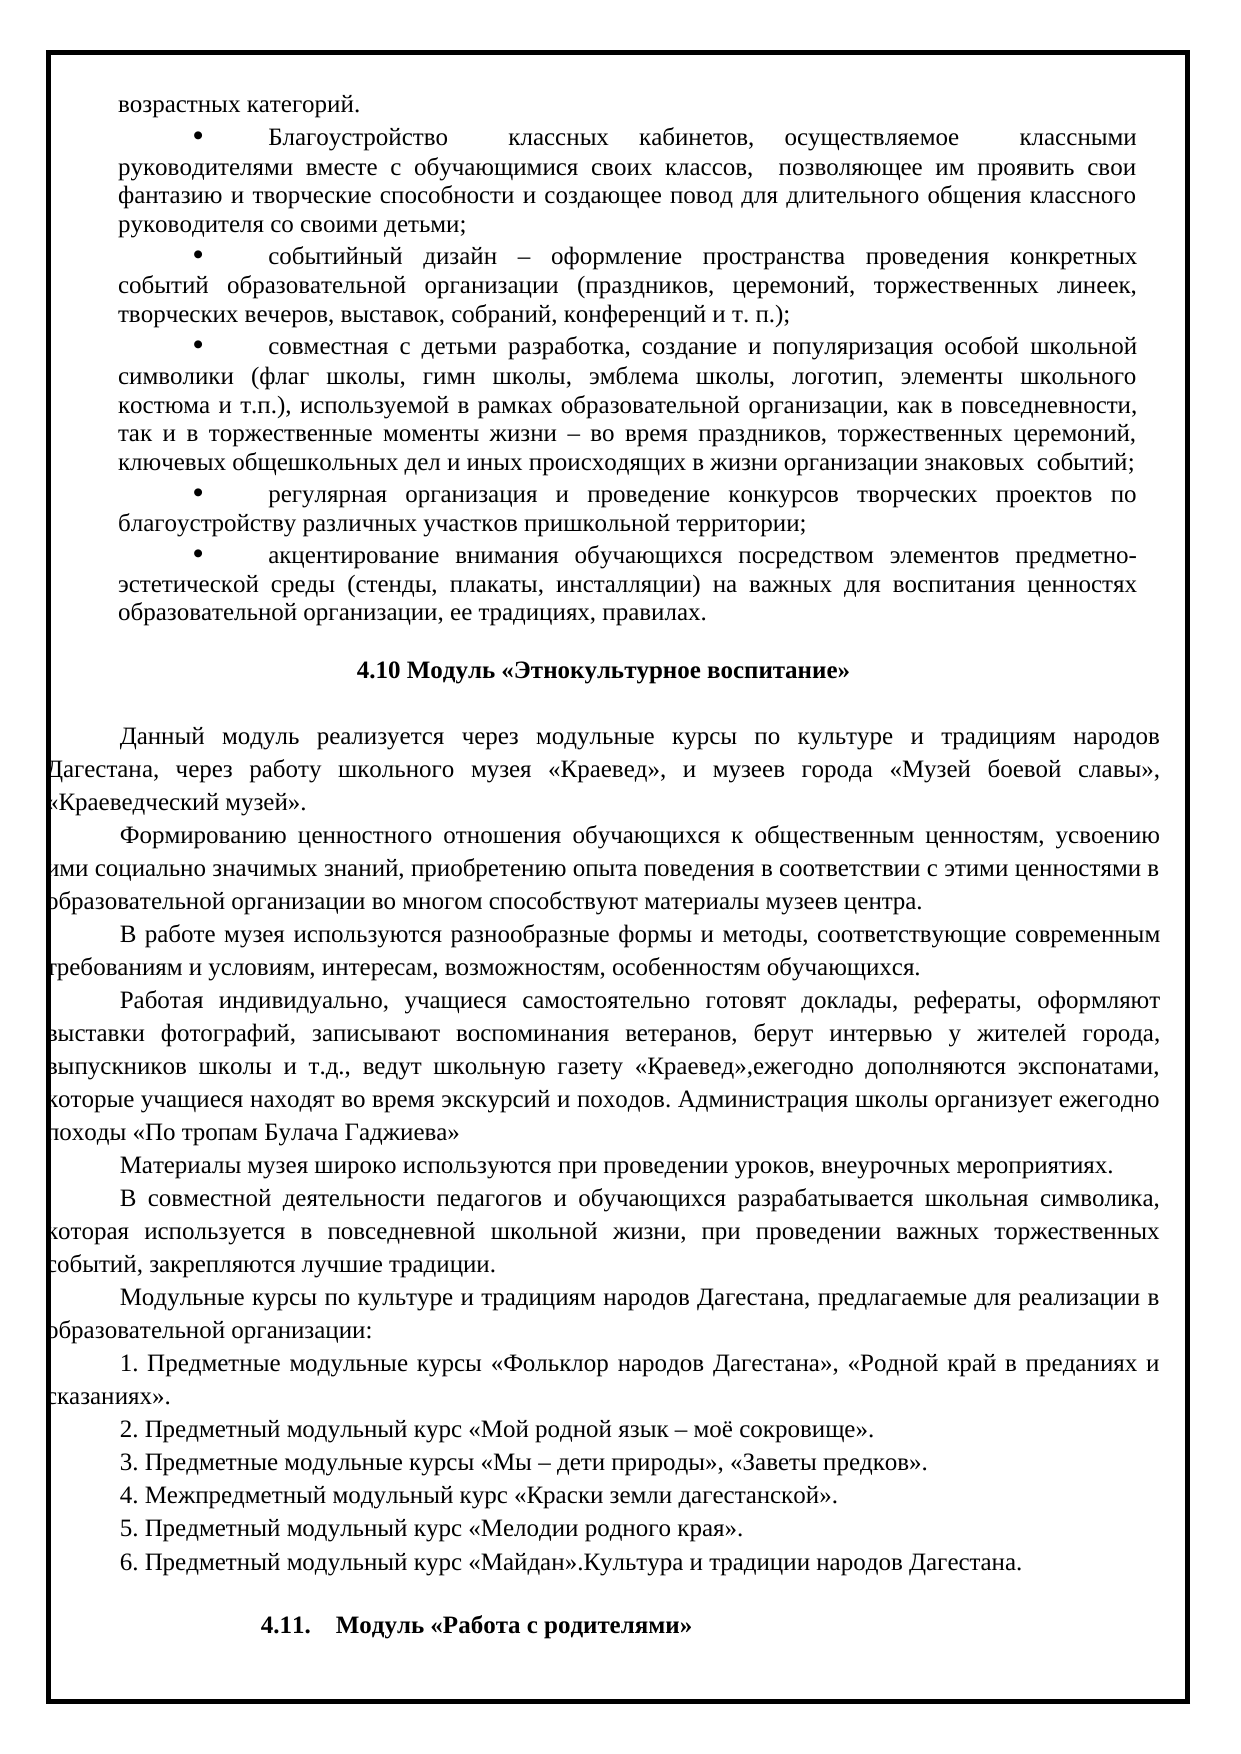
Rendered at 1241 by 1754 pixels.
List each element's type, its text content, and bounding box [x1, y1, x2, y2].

text Работая индивидуально, учащиеся самостоятельно готовят доклады, рефераты, оформляют выставки фотографий, записывают воспоминания ветеранов, берут интервью у жителей города, выпускников школы и т.д., ведут школьную газету «Краевед»,ежегодно дополняются экспонатами, которые учащиеся находят во время экскурсий и походов. Администрация школы организует ежегодно походы «По тропам Булача Гаджиева» [51, 985, 1161, 1146]
text 4. Межпредметный модульный курс «Краски земли дагестанской». [51, 1481, 1161, 1509]
text В совместной деятельности педагогов и обучающихся разрабатывается школьная символика, которая используется в повседневной школьной жизни, при проведении важных торжественных событий, закрепляются лучшие традиции. [51, 1183, 1161, 1278]
list Благоустройство классных кабинетов, осуществляемое классными руководителями вместе с обучающимися своих классов, позволяющее им проявить свои фантазию и творческие способности и создающее повод для длительного общения классного руководителя со своими детьми; [118, 118, 1138, 238]
list регулярная организация и проведение конкурсов творческих проектов по благоустройству различных участков пришкольной территории; [118, 476, 1138, 537]
text 5. Предметный модульный курс «Мелодии родного края». [51, 1513, 1161, 1542]
list событийный дизайн – оформление пространства проведения конкретных событий образовательной организации (праздников, церемоний, торжественных линеек, творческих вечеров, выставок, собраний, конференций и т. п.); [118, 238, 1138, 327]
text Формированию ценностного отношения обучающихся к общественным ценностям, усвоению ими социально значимых знаний, приобретению опыта поведения в соответствии с этими ценностями в образовательной организации во многом способствуют материалы музеев центра. [51, 820, 1161, 915]
text Материалы музея широко используются при проведении уроков, внеурочных мероприятиях. [51, 1150, 1161, 1179]
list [118, 89, 1138, 118]
text 3. Предметные модульные курсы «Мы – дети природы», «Заветы предков». [51, 1447, 1161, 1476]
text 1. Предметные модульные курсы «Фольклор народов Дагестана», «Родной край в преданиях и сказаниях». [51, 1348, 1161, 1410]
text Данный модуль реализуется через модульные курсы по культуре и традициям народов Дагестана, через работу школьного музея «Краевед», и музеев города «Музей боевой славы», «Краеведческий музей». [51, 721, 1161, 816]
list акцентирование внимания обучающихся посредством элементов предметно-эстетической среды (стенды, плакаты, инсталляции) на важных для воспитания ценностях образовательной организации, ее традициях, правилах. [118, 537, 1138, 626]
text Модульные курсы по культуре и традициям народов Дагестана, предлагаемые для реализации в образовательной организации: [51, 1282, 1161, 1344]
text 4.10 Модуль «Этнокультурное воспитание» [51, 655, 1161, 684]
text В работе музея используются разнообразные формы и методы, соответствующие современным требованиям и условиям, интересам, возможностям, особенностям обучающихся. [51, 919, 1161, 981]
text 6. Предметный модульный курс «Майдан».Культура и традиции народов Дагестана. [51, 1547, 1161, 1575]
text 2. Предметный модульный курс «Мой родной язык – моё сокровище». [51, 1414, 1161, 1443]
list совместная с детьми разработка, создание и популяризация особой школьной символики (флаг школы, гимн школы, эмблема школы, логотип, элементы школьного костюма и т.п.), используемой в рамках образовательной организации, как в повседневности, так и в торжественные моменты жизни – во время праздников, торжественных церемоний, ключевых общешкольных дел и иных происходящих в жизни организации знаковых событий; [118, 327, 1138, 476]
subtitle Модуль «Работа с родителями» [261, 1609, 1161, 1639]
